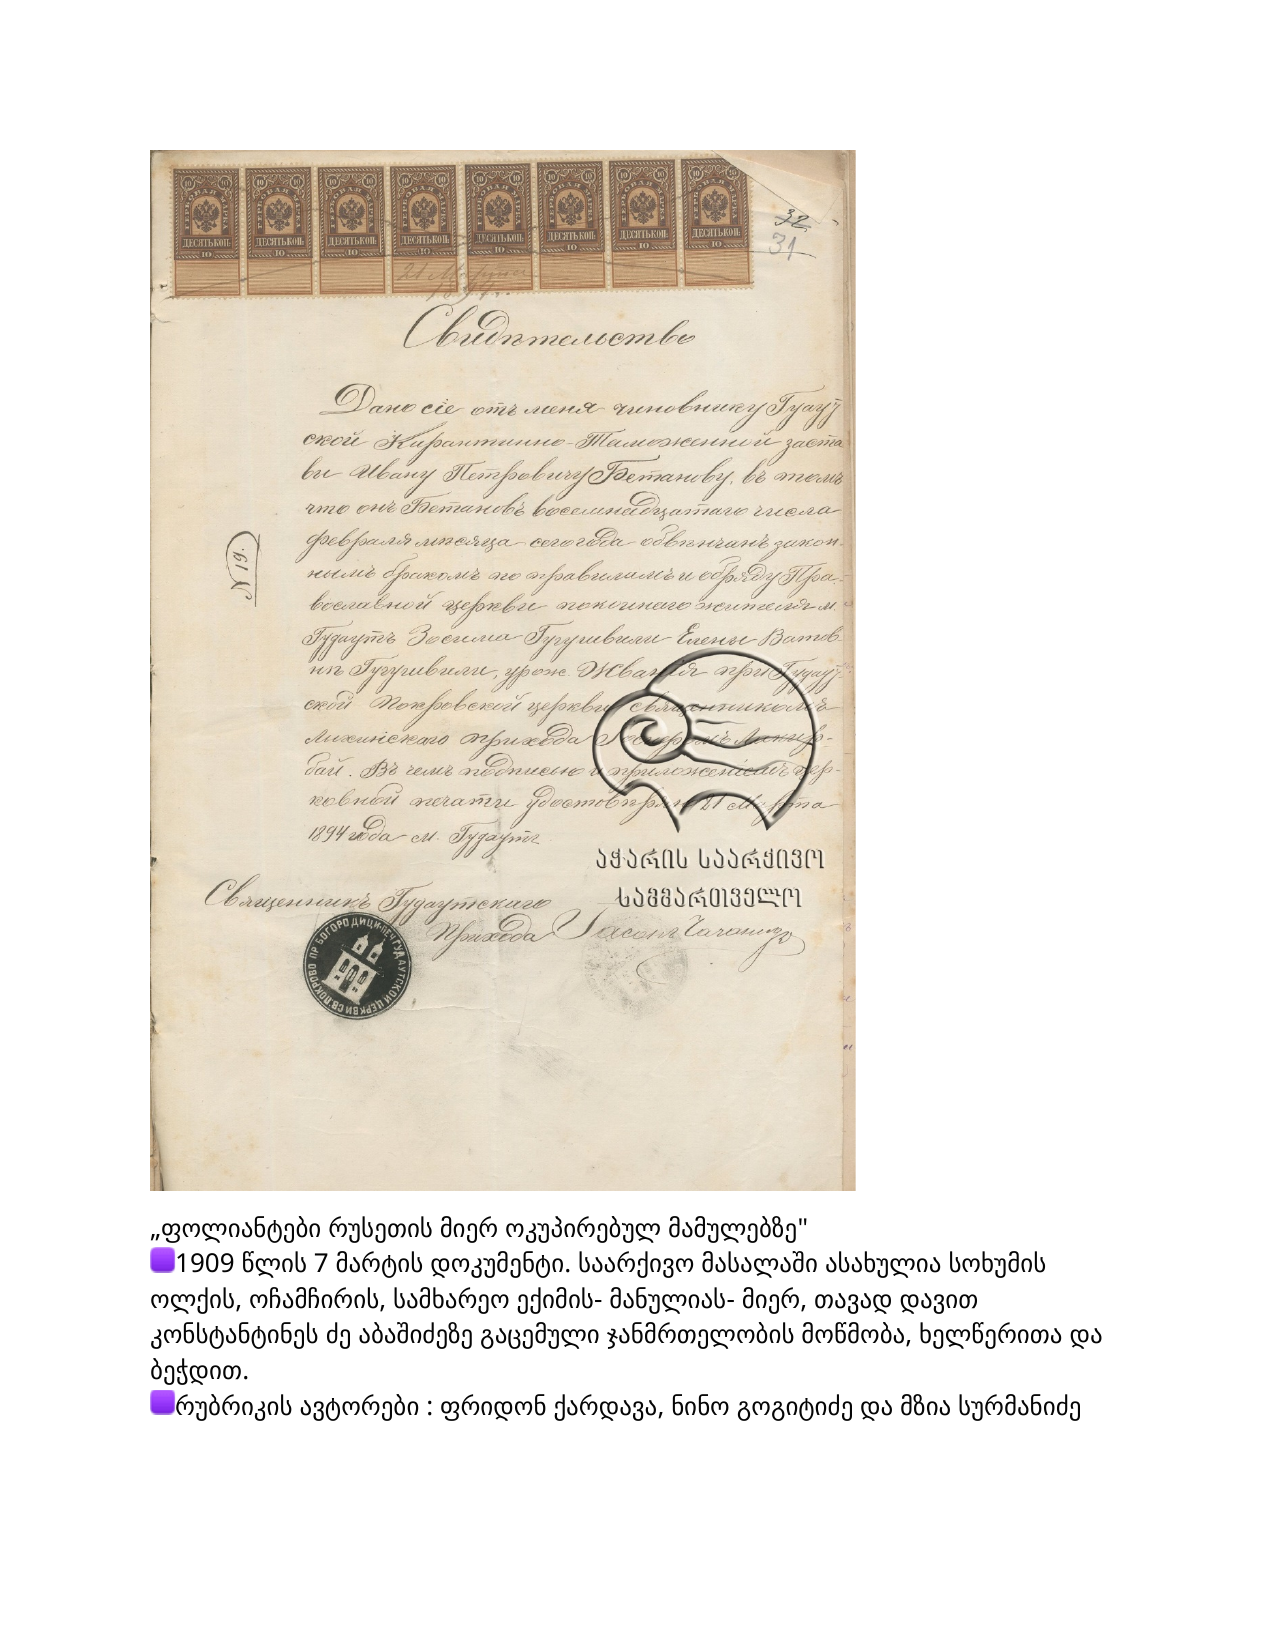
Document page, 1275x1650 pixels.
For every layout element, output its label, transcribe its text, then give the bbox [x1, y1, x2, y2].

text „ფოლიანტები რუსეთის მიერ ოკუპირებულ მამულებზე" [150, 1209, 1125, 1245]
text 1909 წლის 7 მარტის დოკუმენტი. საარქივო მასალაში ასახულია სოხუმის ოლქის, ოჩამჩირის, სამხარეო ექიმის- მანულიას- მიერ, თავად დავით კონსტანტინეს ძე აბაშიძეზე გაცემული ჯანმრთელობის მოწმობა, ხელწერითა და ბეჭდით. [150, 1245, 1125, 1387]
picture [150, 150, 856, 1191]
picture [150, 1247, 175, 1273]
picture [150, 1390, 175, 1415]
text რუბრიკის ავტორები : ფრიდონ ქარდავა, ნინო გოგიტიძე და მზია სურმანიძე [150, 1387, 1125, 1423]
